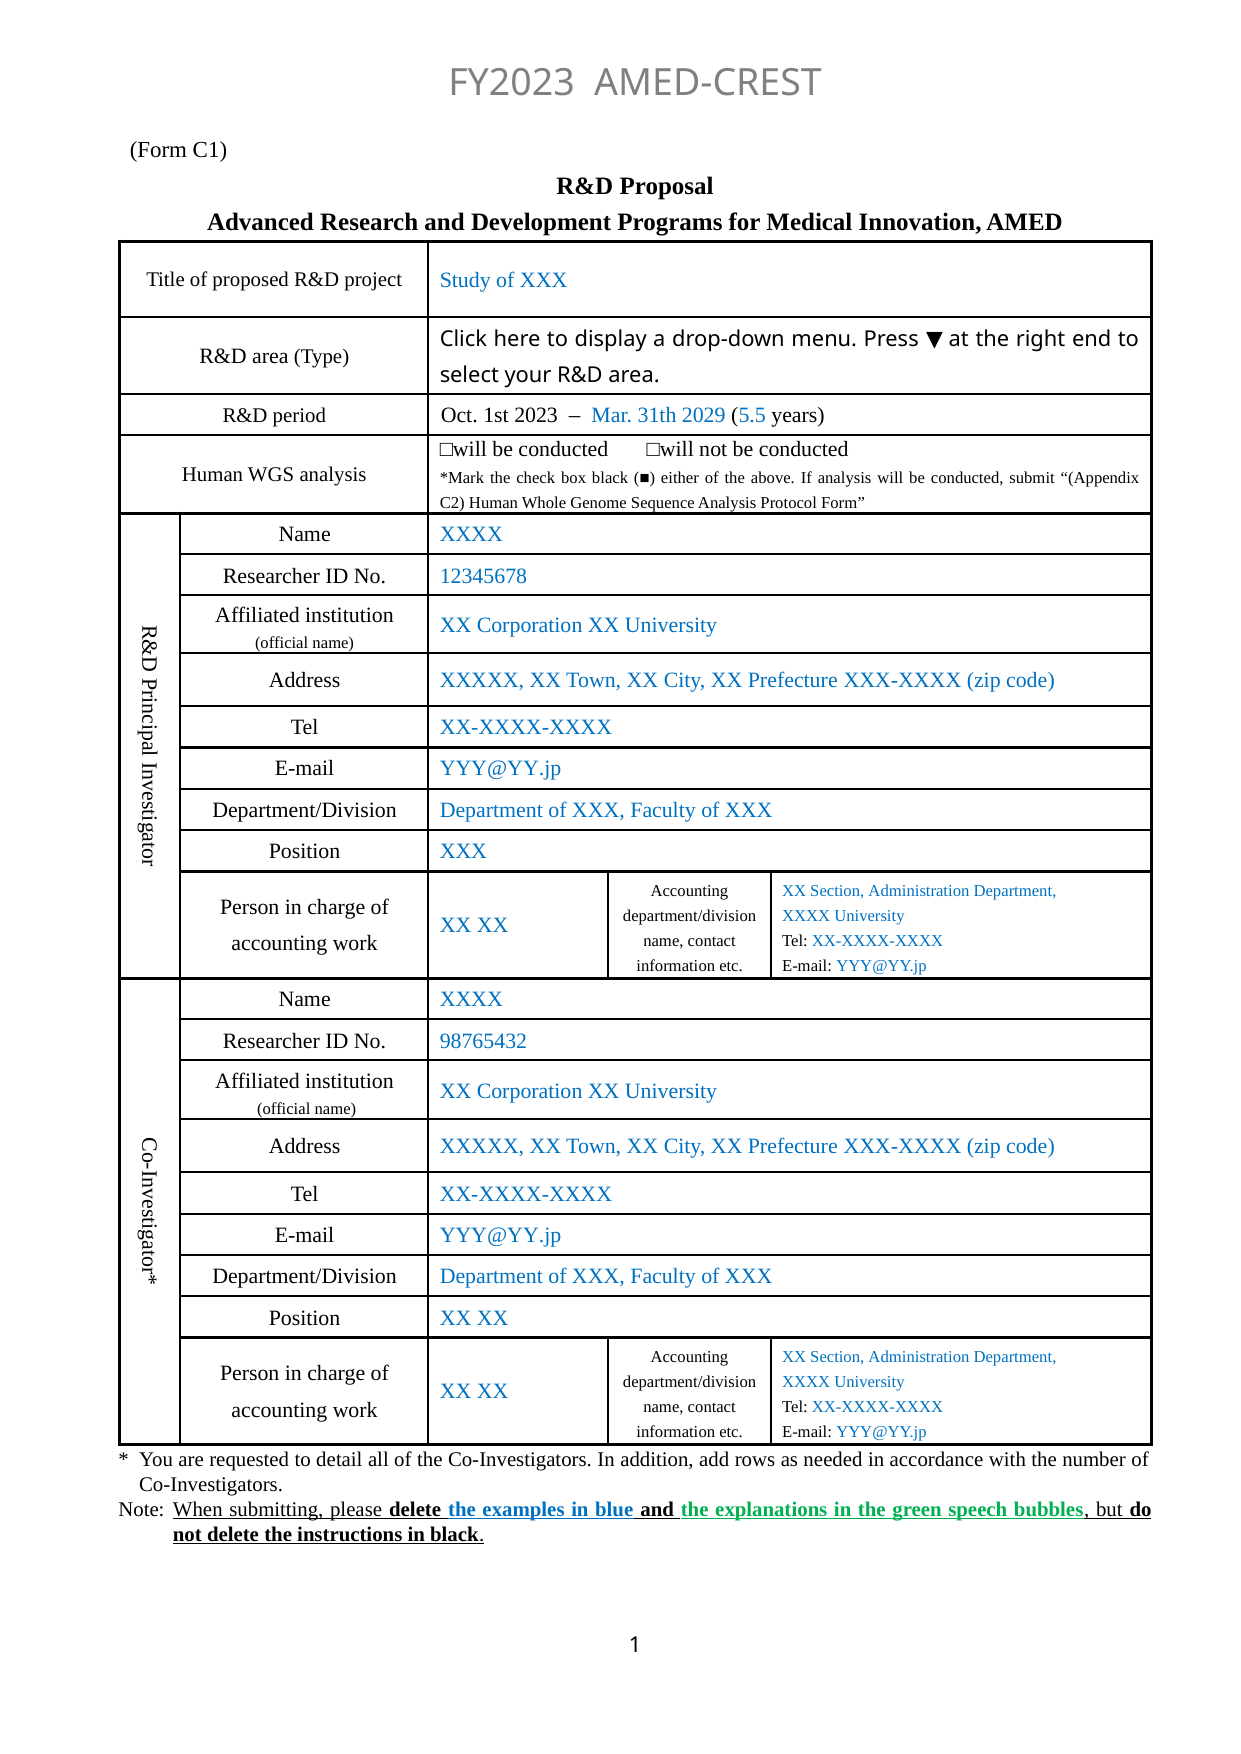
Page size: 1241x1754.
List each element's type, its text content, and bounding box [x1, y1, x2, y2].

table_cell XX-XXXX-XXXX [429, 707, 1150, 746]
table_cell Tel [181, 1173, 427, 1212]
table_cell XXXX [429, 980, 1150, 1018]
table_cell XX Corporation XX University [429, 1061, 1150, 1118]
table_cell Human WGS analysis [121, 436, 427, 512]
table_cell XXXX [429, 515, 1150, 553]
table_cell R&D period [121, 395, 427, 434]
table_cell XX Section, Administration Department, XXXX University Tel: XX-XXXX-XXXX E-mail: YYY@YY.jp [772, 1339, 1150, 1443]
table_cell Name [181, 515, 427, 553]
table_cell E-mail [181, 1215, 427, 1254]
table_cell XX XX [429, 873, 607, 977]
table_cell R&D area (Type) [121, 318, 427, 393]
table_cell XX Corporation XX University [429, 596, 1150, 652]
table_cell XX-XXXX-XXXX [429, 1173, 1150, 1212]
table_cell Researcher ID No. [181, 1020, 427, 1059]
table_cell Department/Division [181, 790, 427, 829]
table_cell Tel [181, 707, 427, 746]
table_cell XXX [429, 831, 1150, 870]
table_cell XXXXX, XX Town, XX City, XX Prefecture XXX-XXXX (zip code) [429, 654, 1150, 705]
table_cell YYY@YY.jp [429, 749, 1150, 788]
table_cell Accounting department/division name, contact information etc. [609, 873, 770, 977]
text Advanced Research and Development Programs for Medical Innovation, AMED [118, 203, 1152, 239]
text Note: When submitting, please delete the examples in blue and the explanations in the green speech bubbles, but do not delete the instructions in black. [118, 1496, 1152, 1546]
table_cell □will be conducted □will not be conducted *Mark the check box black (■) either of the above. If analysis will be conducted, submit “(Appendix C2) Human Whole Genome Sequence Analysis Protocol Form” [429, 436, 1150, 512]
table_cell Accounting department/division name, contact information etc. [609, 1339, 770, 1443]
table_cell 98765432 [429, 1020, 1150, 1059]
table_cell Address [181, 1120, 427, 1171]
text R&D Proposal [118, 167, 1152, 203]
table_cell Department/Division [181, 1256, 427, 1295]
table_cell Address [181, 654, 427, 705]
table_cell Name [181, 980, 427, 1018]
table_cell Researcher ID No. [181, 555, 427, 594]
table_cell Co-Investigator* [121, 980, 179, 1443]
table_header Title of proposed R&D project [121, 243, 427, 316]
table_cell XX XX [429, 1339, 607, 1443]
table_cell Position [181, 831, 427, 870]
table_cell Position [181, 1297, 427, 1336]
table_header Study of XXX [429, 243, 1150, 316]
table_cell XXXXX, XX Town, XX City, XX Prefecture XXX-XXXX (zip code) [429, 1120, 1150, 1171]
table_cell 12345678 [429, 555, 1150, 594]
table_cell XX Section, Administration Department, XXXX University Tel: XX-XXXX-XXXX E-mail: YYY@YY.jp [772, 873, 1150, 977]
table_cell R&D Principal Investigator [121, 515, 179, 977]
table_cell Person in charge of accounting work [181, 1339, 427, 1443]
table_cell Person in charge of accounting work [181, 873, 427, 977]
table_cell XX XX [429, 1297, 1150, 1336]
table_cell Affiliated institution (official name) [181, 1061, 427, 1118]
table_cell Affiliated institution (official name) [181, 596, 427, 652]
table_cell E-mail [181, 749, 427, 788]
table_cell Department of XXX, Faculty of XXX [429, 1256, 1150, 1295]
table_cell Department of XXX, Faculty of XXX [429, 790, 1150, 829]
text (Form C1) [118, 131, 1152, 167]
text * You are requested to detail all of the Co-Investigators. In addition, add rows as needed in accordance with the number of Co-Investigators. [118, 1446, 1152, 1496]
table_cell YYY@YY.jp [429, 1215, 1150, 1254]
table_cell Oct. 1st 2023 – Mar. 31th 2029 (5.5 years) [429, 395, 1150, 434]
